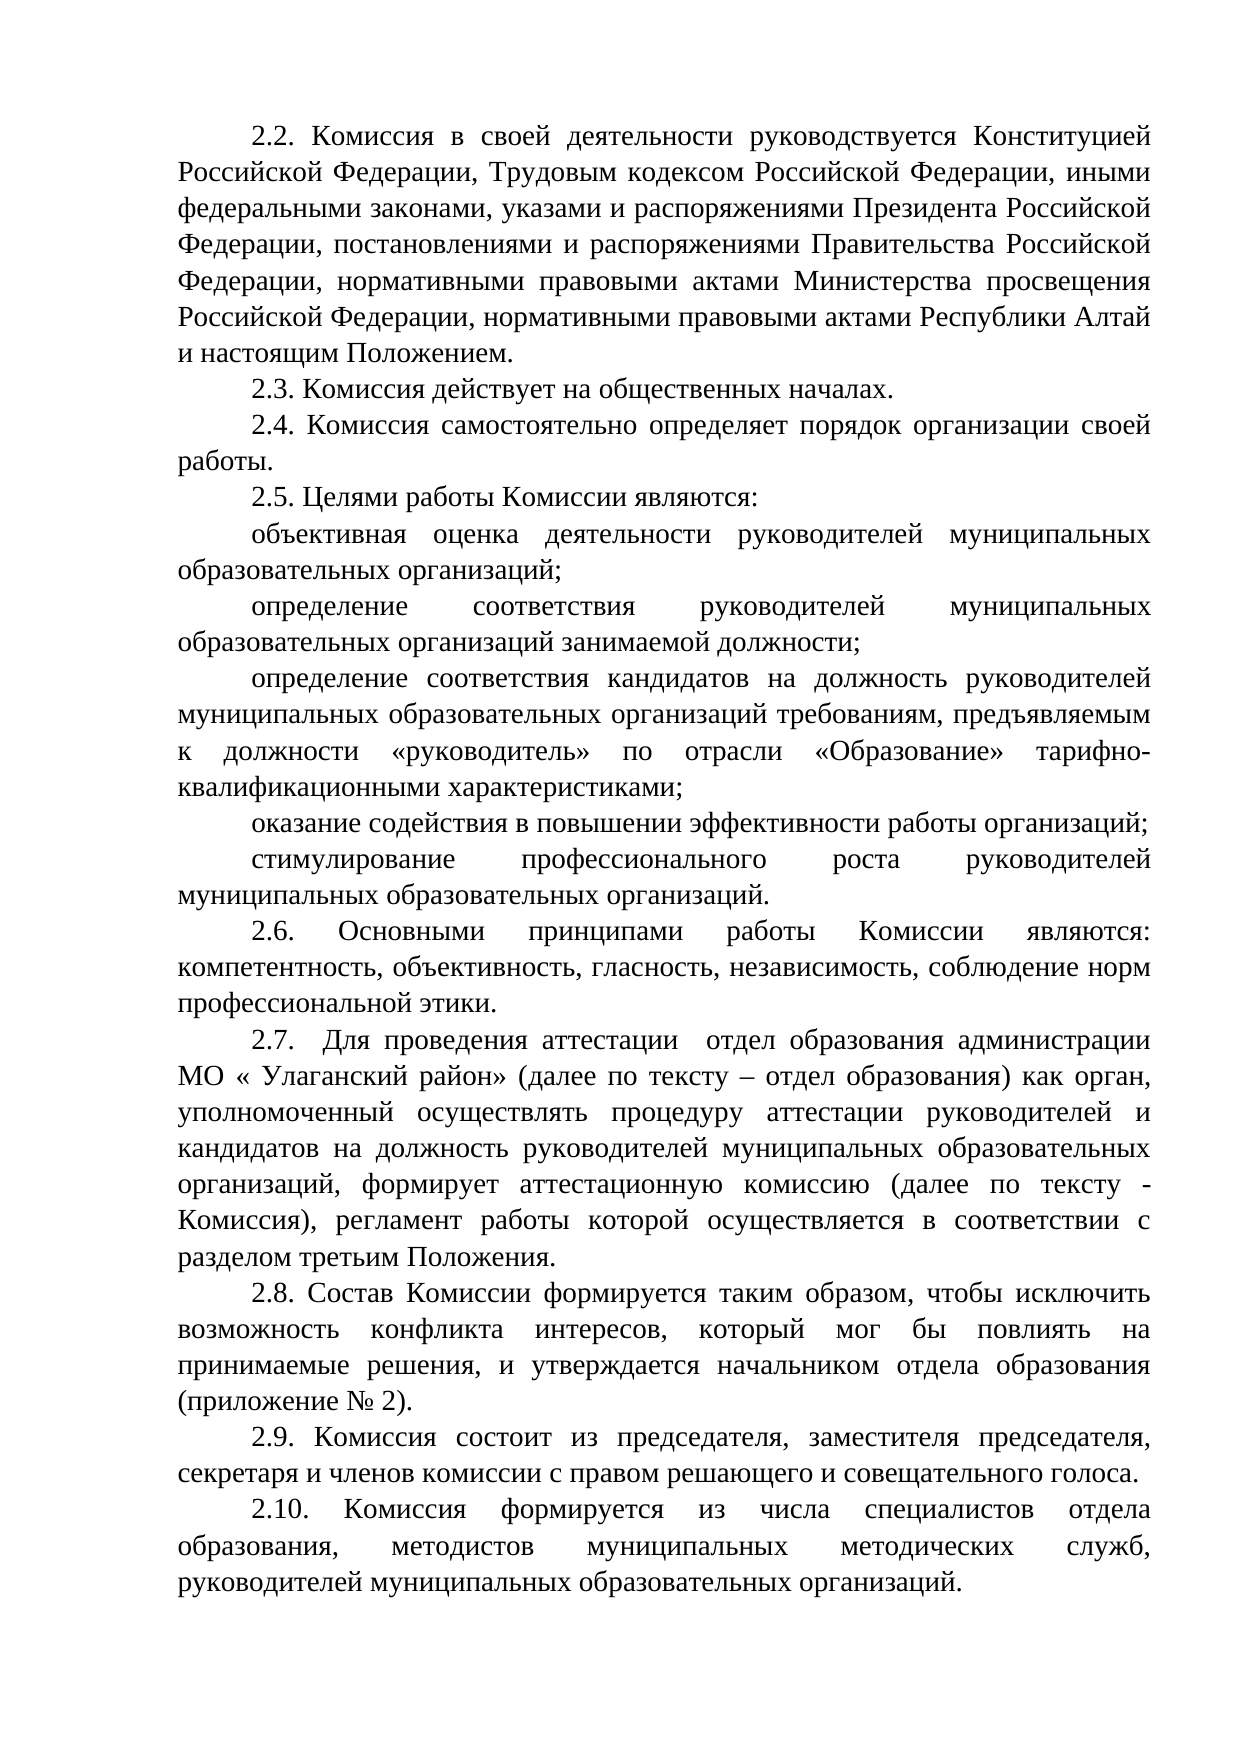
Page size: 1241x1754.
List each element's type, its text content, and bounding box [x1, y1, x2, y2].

text определение соответствия кандидатов на должность руководителей муниципальных образовательных организаций требованиям, предъявляемым к должности «руководитель» по отрасли «Образование» тарифно- квалификационными характеристиками; [177, 660, 1152, 802]
text 2.6. Основными принципами работы Комиссии являются: компетентность, объективность, гласность, независимость, соблюдение норм профессиональной этики. [177, 913, 1152, 1019]
text 2.7. Для проведения аттестации отдел образования администрации МО « Улаганский район» (далее по тексту – отдел образования) как орган, уполномоченный осуществлять процедуру аттестации руководителей и кандидатов на должность руководителей муниципальных образовательных организаций, формирует аттестационную комиссию (далее по тексту - Комиссия), регламент работы которой осуществляется в соответствии с разделом третьим Положения. [177, 1022, 1152, 1272]
text объективная оценка деятельности руководителей муниципальных образовательных организаций; [177, 516, 1152, 585]
text 2.4. Комиссия самостоятельно определяет порядок организации своей работы. [177, 407, 1152, 477]
text оказание содействия в повышении эффективности работы организаций; [177, 805, 1152, 838]
text 2.9. Комиссия состоит из председателя, заместителя председателя, секретаря и членов комиссии с правом решающего и совещательного голоса. [177, 1419, 1152, 1489]
text 2.2. Комиссия в своей деятельности руководствуется Конституцией Российской Федерации, Трудовым кодексом Российской Федерации, иными федеральными законами, указами и распоряжениями Президента Российской Федерации, постановлениями и распоряжениями Правительства Российской Федерации, нормативными правовыми актами Министерства просвещения Российской Федерации, нормативными правовыми актами Республики Алтай и настоящим Положением. [177, 118, 1152, 368]
text стимулирование профессионального роста руководителей муниципальных образовательных организаций. [177, 841, 1152, 911]
text 2.8. Состав Комиссии формируется таким образом, чтобы исключить возможность конфликта интересов, который мог бы повлиять на принимаемые решения, и утверждается начальником отдела образования (приложение № 2). [177, 1275, 1152, 1417]
text 2.5. Целями работы Комиссии являются: [177, 479, 1152, 513]
text 2.10. Комиссия формируется из числа специалистов отдела образования, методистов муниципальных методических служб, руководителей муниципальных образовательных организаций. [177, 1492, 1152, 1597]
text 2.3. Комиссия действует на общественных началах. [177, 371, 1152, 405]
text определение соответствия руководителей муниципальных образовательных организаций занимаемой должности; [177, 588, 1152, 658]
